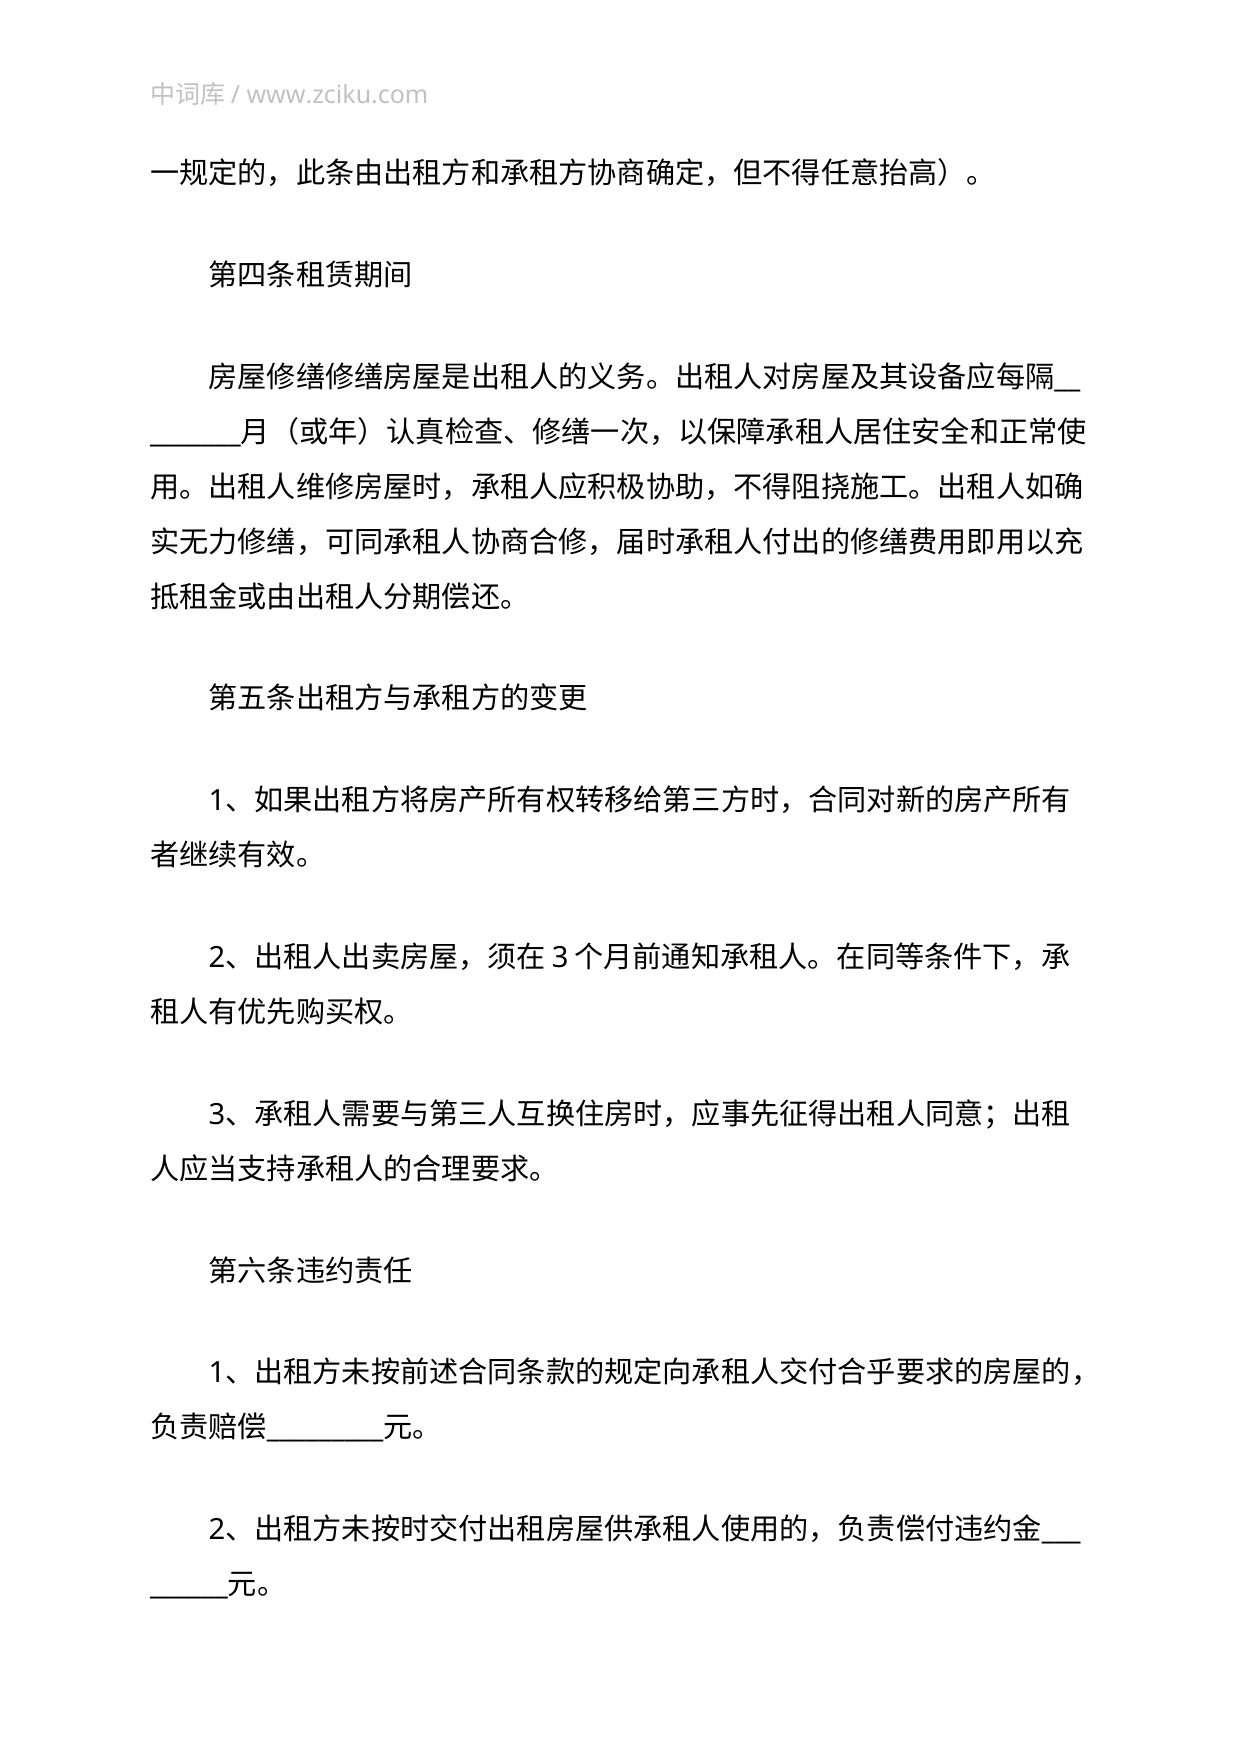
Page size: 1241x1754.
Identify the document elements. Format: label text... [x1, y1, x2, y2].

text 第五条出租方与承租方的变更 [150, 675, 1090, 717]
text 2、出租方未按时交付出租房屋供承租人使用的，负责偿付违约金_________元。 [150, 1506, 1090, 1603]
text 1、出租方未按前述合同条款的规定向承租人交付合乎要求的房屋的，负责赔偿_________元。 [150, 1349, 1090, 1446]
text 1、如果出租方将房产所有权转移给第三方时，合同对新的房产所有者继续有效。 [150, 777, 1090, 874]
text 3、承租人需要与第三人互换住房时，应事先征得出租人同意；出租人应当支持承租人的合理要求。 [150, 1090, 1090, 1188]
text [150, 150, 1090, 192]
text 2、出租人出卖房屋，须在3个月前通知承租人。在同等条件下，承租人有优先购买权。 [150, 934, 1090, 1031]
text 房屋修缮修缮房屋是出租人的义务。出租人对房屋及其设备应每隔_________月（或年）认真检查、修缮一次，以保障承租人居住安全和正常使用。出租人维修房屋时，承租人应积极协助，不得阻挠施工。出租人如确实无力修缮，可同承租人协商合修，届时承租人付出的修缮费用即用以充抵租金或由出租人分期偿还。 [150, 353, 1090, 616]
text 第四条租赁期间 [150, 252, 1090, 294]
text 第六条违约责任 [150, 1247, 1090, 1289]
